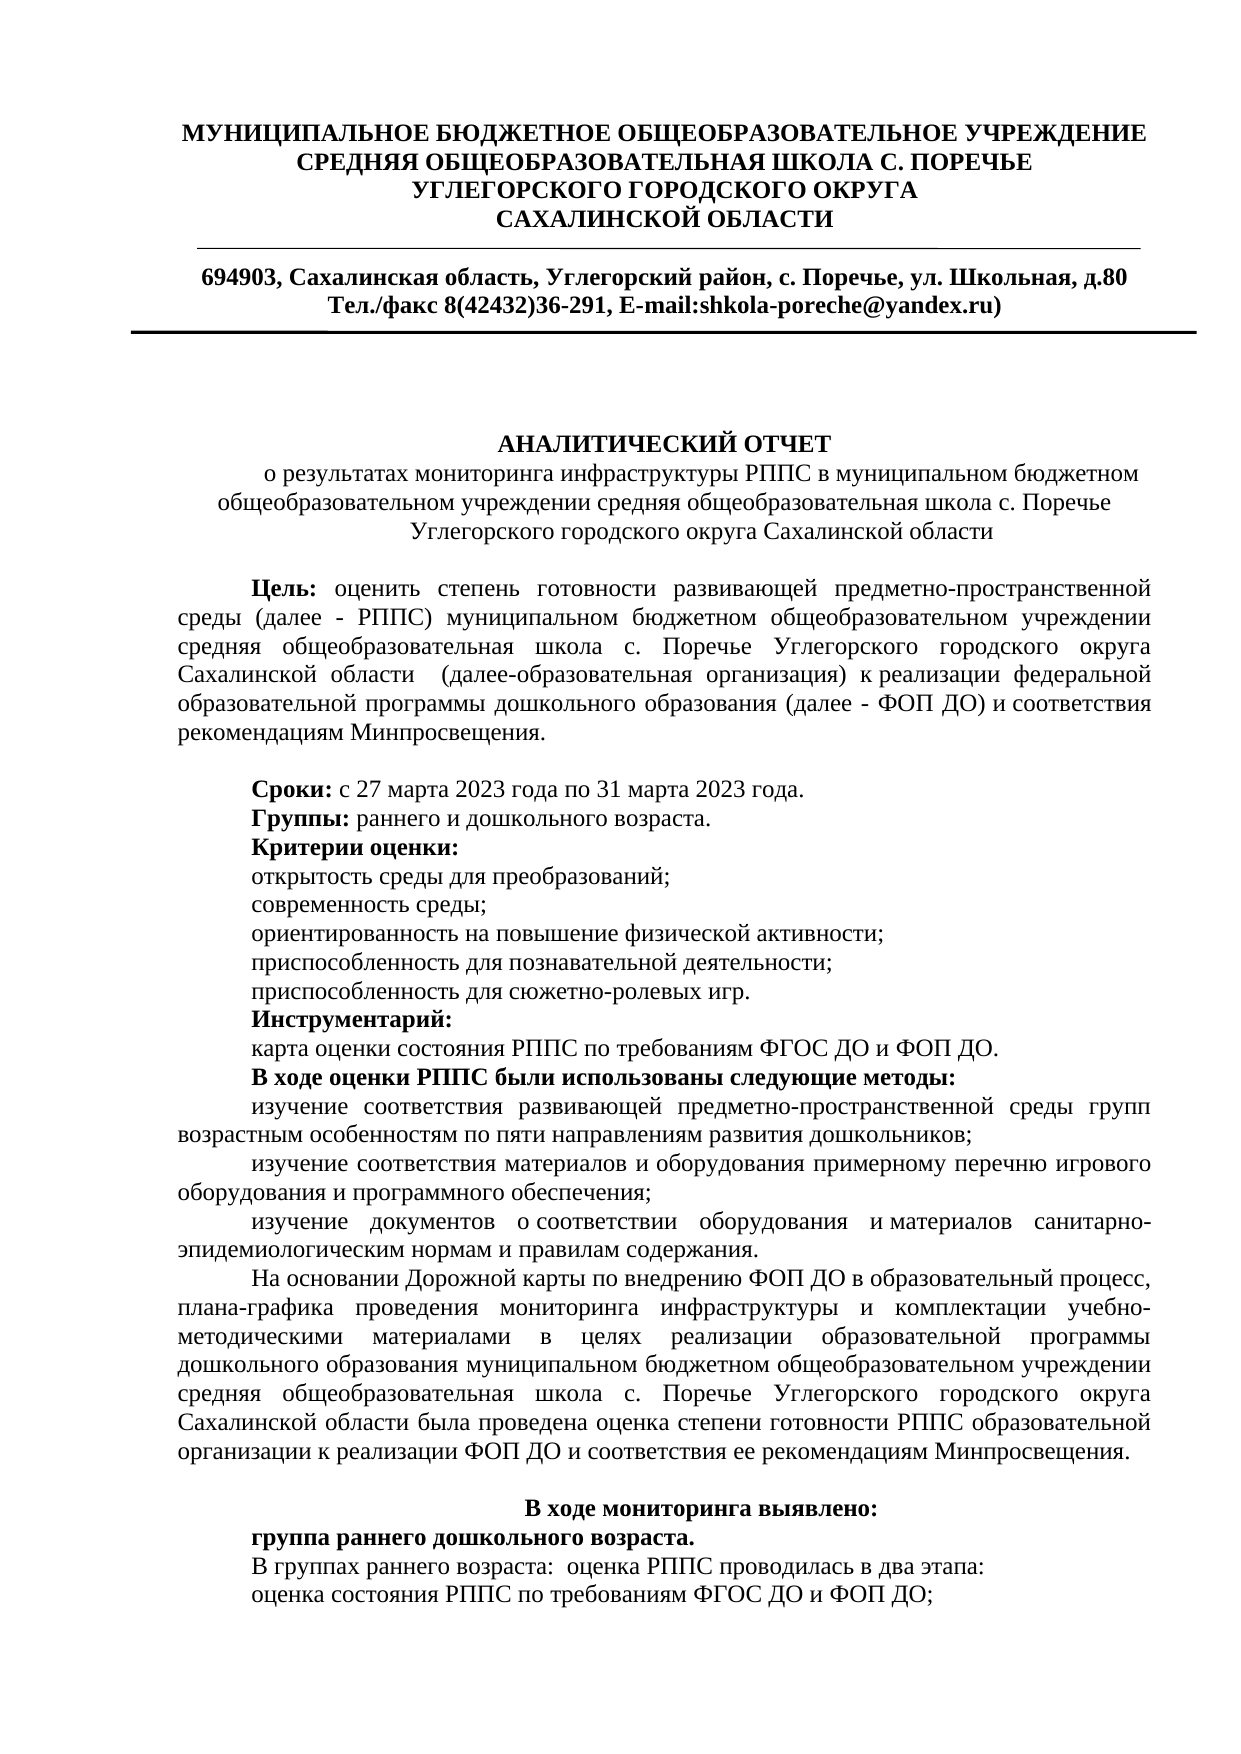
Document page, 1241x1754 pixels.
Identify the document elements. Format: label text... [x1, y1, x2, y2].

text карта оценки состояния РППС по требованиям ФГОС ДО и ФОП ДО. [177, 1033, 1152, 1062]
text открытость среды для преобразований; [177, 861, 1152, 889]
text МУНИЦИПАЛЬНОЕ БЮДЖЕТНОЕ ОБЩЕОБРАЗОВАТЕЛЬНОЕ УЧРЕЖДЕНИЕ [177, 118, 1152, 147]
text группа раннего дошкольного возраста. [177, 1522, 1152, 1551]
text ориентированность на повышение физической активности; [177, 918, 1152, 947]
text изучение соответствия развивающей предметно-пространственной среды групп возрастным особенностям по пяти направлениям развития дошкольников; [177, 1091, 1152, 1148]
text Инструментарий: [177, 1004, 1152, 1033]
text В группах раннего возраста: оценка РППС проводилась в два этапа: [177, 1551, 1152, 1579]
text СРЕДНЯЯ ОБЩЕОБРАЗОВАТЕЛЬНАЯ ШКОЛА С. ПОРЕЧЬЕ [177, 147, 1152, 176]
text АНАЛИТИЧЕСКИЙ ОТЧЕТ [177, 429, 1152, 458]
text оценка состояния РППС по требованиям ФГОС ДО и ФОП ДО; [177, 1579, 1152, 1608]
text Цель: оценить степень готовности развивающей предметно-пространственной среды (далее - РППС) муниципальном бюджетном общеобразовательном учреждении средняя общеобразовательная школа с. Поречье Углегорского городского округа Сахалинской области (далее-образовательная организация) к реализации федеральной образовательной программы дошкольного образования (далее - ФОП ДО) и соответствия рекомендациям Минпросвещения. [177, 573, 1152, 746]
text современность среды; [177, 889, 1152, 918]
text о результатах мониторинга инфраструктуры РППС в муниципальном бюджетном общеобразовательном учреждении средняя общеобразовательная школа с. Поречье [177, 458, 1152, 516]
text Сроки: с 27 марта 2023 года по 31 марта 2023 года. [177, 774, 1152, 803]
text САХАЛИНСКОЙ ОБЛАСТИ [177, 204, 1152, 233]
text приспособленность для познавательной деятельности; [177, 947, 1152, 976]
text Тел./факс 8(42432)36-291, Е-mail:shkola-poreche@yandex.ru) [177, 291, 1152, 319]
text изучение документов о соответствии оборудования и материалов санитарно-эпидемиологическим нормам и правилам содержания. [177, 1206, 1152, 1263]
text изучение соответствия материалов и оборудования примерному перечню игрового оборудования и программного обеспечения; [177, 1148, 1152, 1206]
text Критерии оценки: [177, 832, 1152, 861]
text Углегорского городского округа Сахалинской области [177, 516, 1152, 544]
text В ходе мониторинга выявлено: [177, 1493, 1152, 1522]
text В ходе оценки РППС были использованы следующие методы: [177, 1062, 1152, 1091]
text На основании Дорожной карты по внедрению ФОП ДО в образовательный процесс, плана-графика проведения мониторинга инфраструктуры и комплектации учебно-методическими материалами в целях реализации образовательной программы дошкольного образования муниципальном бюджетном общеобразовательном учреждении средняя общеобразовательная школа с. Поречье Углегорского городского округа Сахалинской области была проведена оценка степени готовности РППС образовательной организации к реализации ФОП ДО и соответствия ее рекомендациям Минпросвещения. [177, 1263, 1152, 1464]
text Группы: раннего и дошкольного возраста. [177, 803, 1152, 832]
text УГЛЕГОРСКОГО ГОРОДСКОГО ОКРУГА [177, 176, 1152, 204]
text 694903, Сахалинская область, Углегорский район, с. Поречье, ул. Школьная, д.80 [177, 262, 1152, 291]
text приспособленность для сюжетно-ролевых игр. [177, 976, 1152, 1004]
